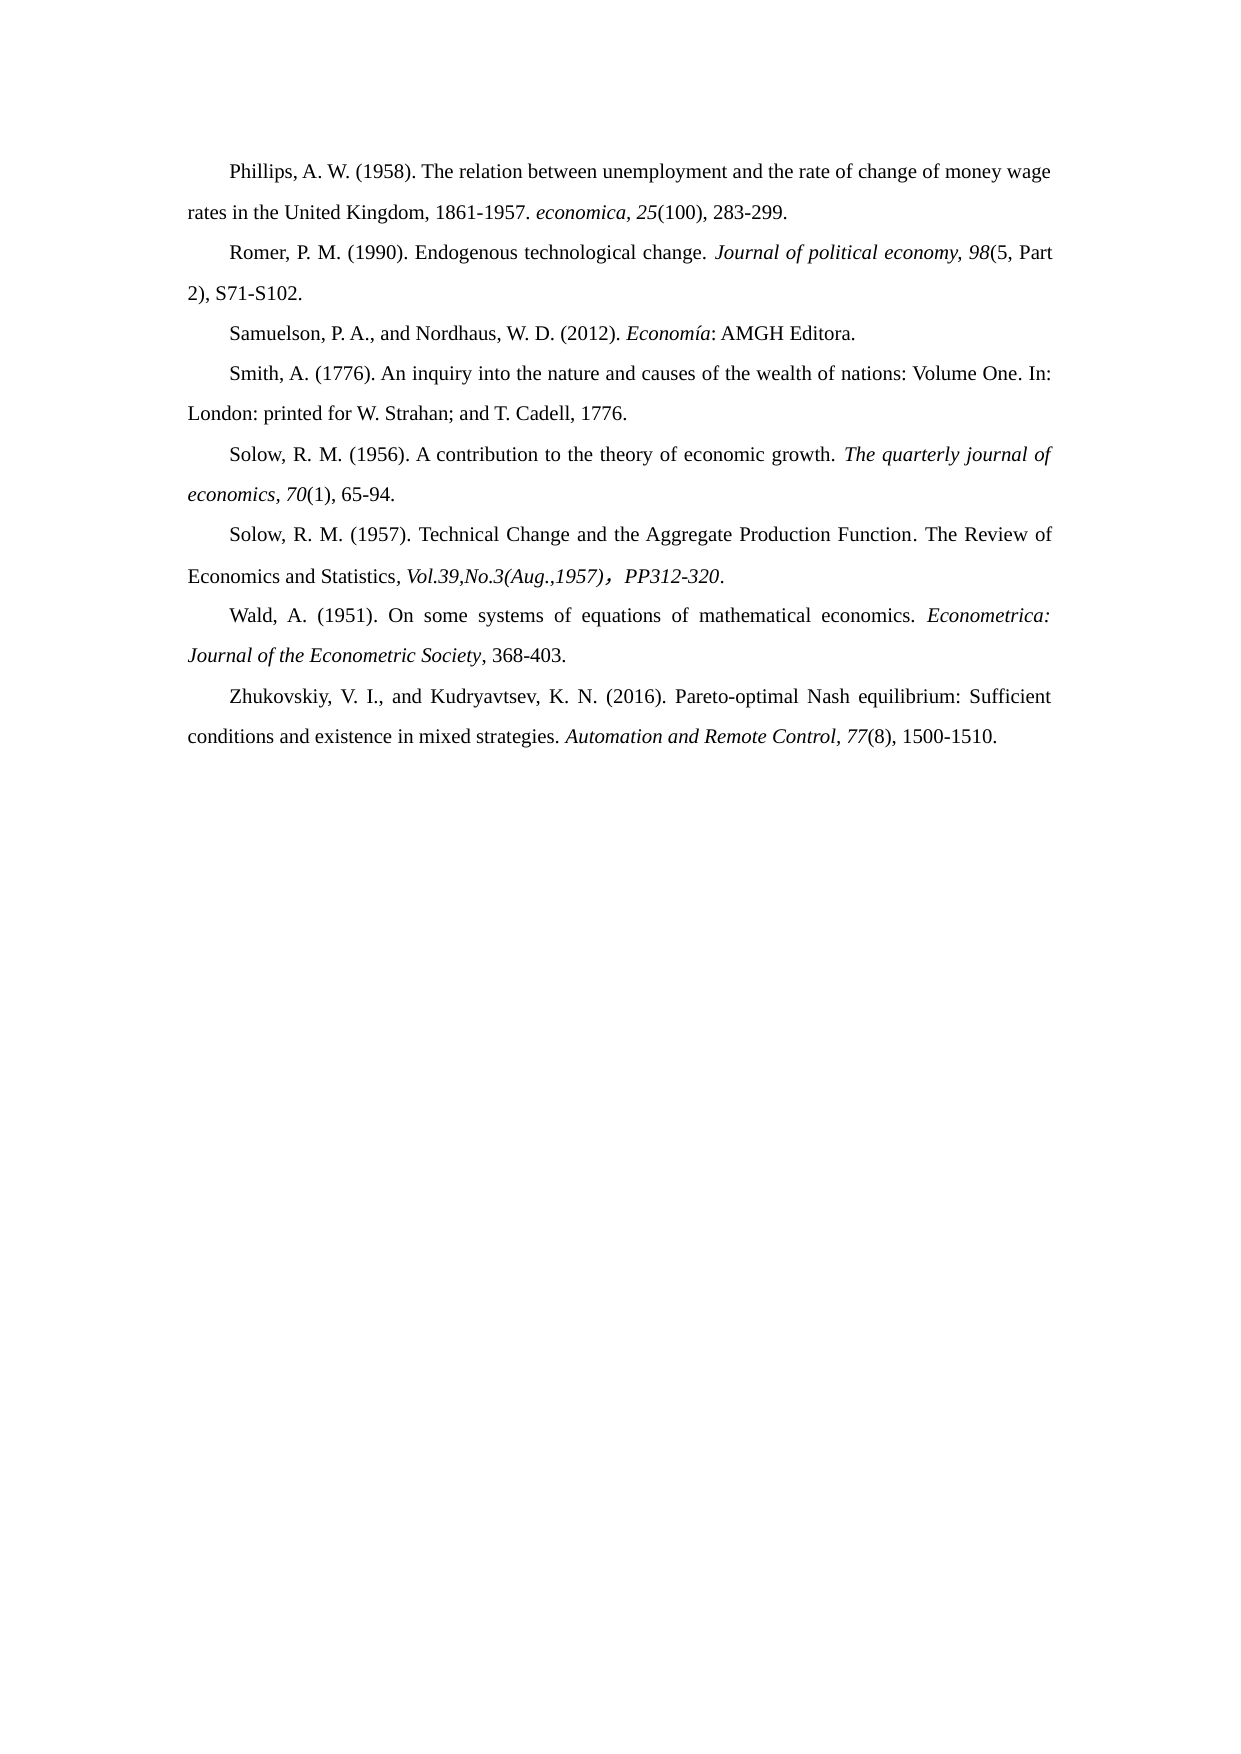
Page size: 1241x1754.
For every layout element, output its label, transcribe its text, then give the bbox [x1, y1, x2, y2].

text Smith, A. (1776). An inquiry into the nature and causes of the wealth of nations: Volume One. In: London: printed for W. Strahan; and T. Cadell, 1776. [187, 353, 1053, 433]
text Solow, R. M. (1957). Technical Change and the Aggregate Production Function. The Review of Economics and Statistics, Vol.39,No.3(Aug.,1957)，PP312-320. [187, 514, 1053, 595]
text Romer, P. M. (1990). Endogenous technological change. Journal of political economy, 98(5, Part 2), S71-S102. [187, 232, 1053, 313]
text Solow, R. M. (1956). A contribution to the theory of economic growth. The quarterly journal of economics, 70(1), 65-94. [187, 433, 1053, 514]
text Zhukovskiy, V. I., and Kudryavtsev, K. N. (2016). Pareto-optimal Nash equilibrium: Sufficient conditions and existence in mixed strategies. Automation and Remote Control, 77(8), 1500-1510. [187, 675, 1053, 756]
text Samuelson, P. A., and Nordhaus, W. D. (2012). Economía: AMGH Editora. [187, 313, 1053, 353]
text Phillips, A. W. (1958). The relation between unemployment and the rate of change of money wage rates in the United Kingdom, 1861-1957. economica, 25(100), 283-299. [187, 151, 1053, 232]
text Wald, A. (1951). On some systems of equations of mathematical economics. Econometrica: Journal of the Econometric Society, 368-403. [187, 595, 1053, 675]
